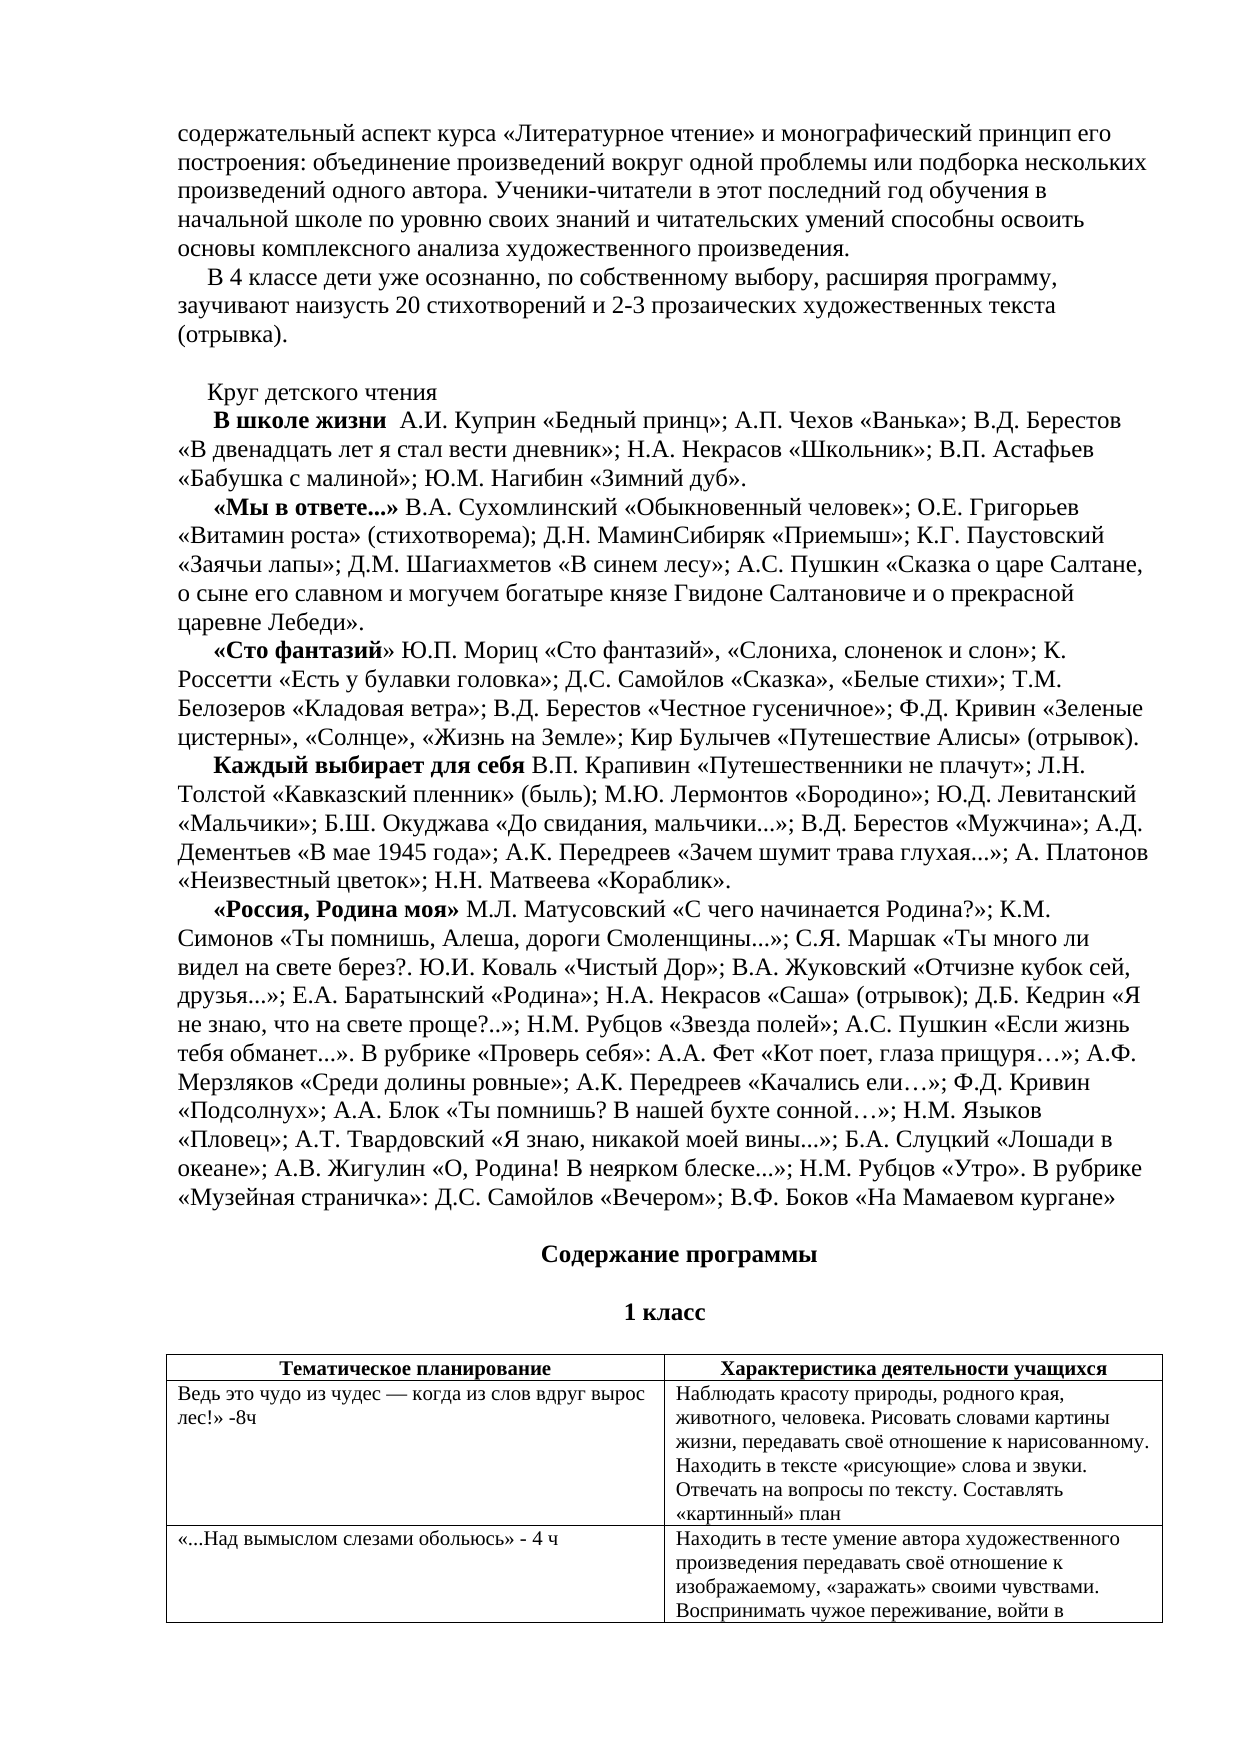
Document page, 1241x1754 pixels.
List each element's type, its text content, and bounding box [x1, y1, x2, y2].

text В 4 классе дети уже осознанно, по собственному выбору, расширяя программу, заучивают наизусть 20 стихотворений и 2-3 прозаических художественных текста (отрывка). [177, 262, 1152, 348]
table_header Характеристика деятельности учащихся [665, 1355, 1162, 1379]
text «Мы в ответе...» В.А. Сухомлинский «Обыкновенный человек»; О.Е. Григорьев «Витамин роста» (стихотворема); Д.Н. МаминСибиряк «Приемыш»; К.Г. Паустовский «Заячьи лапы»; Д.М. Шагиахметов «В синем лесу»; А.С. Пушкин «Сказка о царе Салтане, о сыне его славном и могучем богатыре князе Гвидоне Салтановиче и о прекрасной царевне Лебеди». [177, 492, 1152, 636]
text «Сто фантазий» Ю.П. Мориц «Сто фантазий», «Слониха, слоненок и слон»; К. Россетти «Есть у булавки головка»; Д.С. Самойлов «Сказка», «Белые стихи»; Т.М. Белозеров «Кладовая ветра»; В.Д. Берестов «Честное гусеничное»; Ф.Д. Кривин «Зеленые цистерны», «Солнце», «Жизнь на Земле»; Кир Булычев «Путешествие Алисы» (отрывок). [177, 636, 1152, 751]
table_header Тематическое планирование [167, 1355, 664, 1379]
text 1 класс [177, 1297, 1152, 1326]
table_cell Ведь это чудо из чудес — когда из слов вдруг вырос лес!» -8ч [167, 1381, 664, 1525]
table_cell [167, 1526, 664, 1622]
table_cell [665, 1526, 1162, 1622]
text Каждый выбирает для себя В.П. Крапивин «Путешественники не плачут»; Л.Н. Толстой «Кавказский пленник» (быль); М.Ю. Лермонтов «Бородино»; Ю.Д. Левитанский «Мальчики»; Б.Ш. Окуджава «До свидания, мальчики...»; В.Д. Берестов «Мужчина»; А.Д. Дементьев «В мае 1945 года»; А.К. Передреев «Зачем шумит трава глухая...»; А. Платонов «Неизвестный цветок»; Н.Н. Матвеева «Кораблик». [177, 751, 1152, 894]
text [177, 118, 1152, 262]
text Содержание программы [177, 1239, 1152, 1268]
text Круг детского чтения [177, 377, 1152, 406]
table_cell Наблюдать красоту природы, родного края, животного, человека. Рисовать словами картины жизни, передавать своё отношение к нарисованному. Находить в тексте «рисующие» слова и звуки. Отвечать на вопросы по тексту. Составлять «картинный» план [665, 1381, 1162, 1525]
text «Россия, Родина моя» М.Л. Матусовский «С чего начинается Родина?»; К.М. Симонов «Ты помнишь, Алеша, дороги Смоленщины...»; С.Я. Маршак «Ты много ли видел на свете берез?. Ю.И. Коваль «Чистый Дор»; В.А. Жуковский «Отчизне кубок сей, друзья...»; Е.А. Баратынский «Родина»; Н.А. Некрасов «Саша» (отрывок); Д.Б. Кедрин «Я не знаю, что на свете проще?..»; Н.М. Рубцов «Звезда полей»; А.С. Пушкин «Если жизнь тебя обманет...». В рубрике «Проверь себя»: А.А. Фет «Кот поет, глаза прищуря…»; А.Ф. Мерзляков «Среди долины ровные»; А.К. Передреев «Качались ели…»; Ф.Д. Кривин «Подсолнух»; А.А. Блок «Ты помнишь? В нашей бухте сонной…»; Н.М. Языков «Пловец»; А.Т. Твардовский «Я знаю, никакой моей вины...»; Б.А. Слуцкий «Лошади в океане»; А.В. Жигулин «О, Родина! В неярком блеске...»; Н.М. Рубцов «Утро». В рубрике «Музейная страничка»: Д.С. Самойлов «Вечером»; В.Ф. Боков «На Мамаевом кургане» [177, 894, 1152, 1211]
text В школе жизни А.И. Куприн «Бедный принц»; А.П. Чехов «Ванька»; В.Д. Берестов «В двенадцать лет я стал вести дневник»; Н.А. Некрасов «Школьник»; В.П. Астафьев «Бабушка с малиной»; Ю.М. Нагибин «Зимний дуб». [177, 406, 1152, 492]
